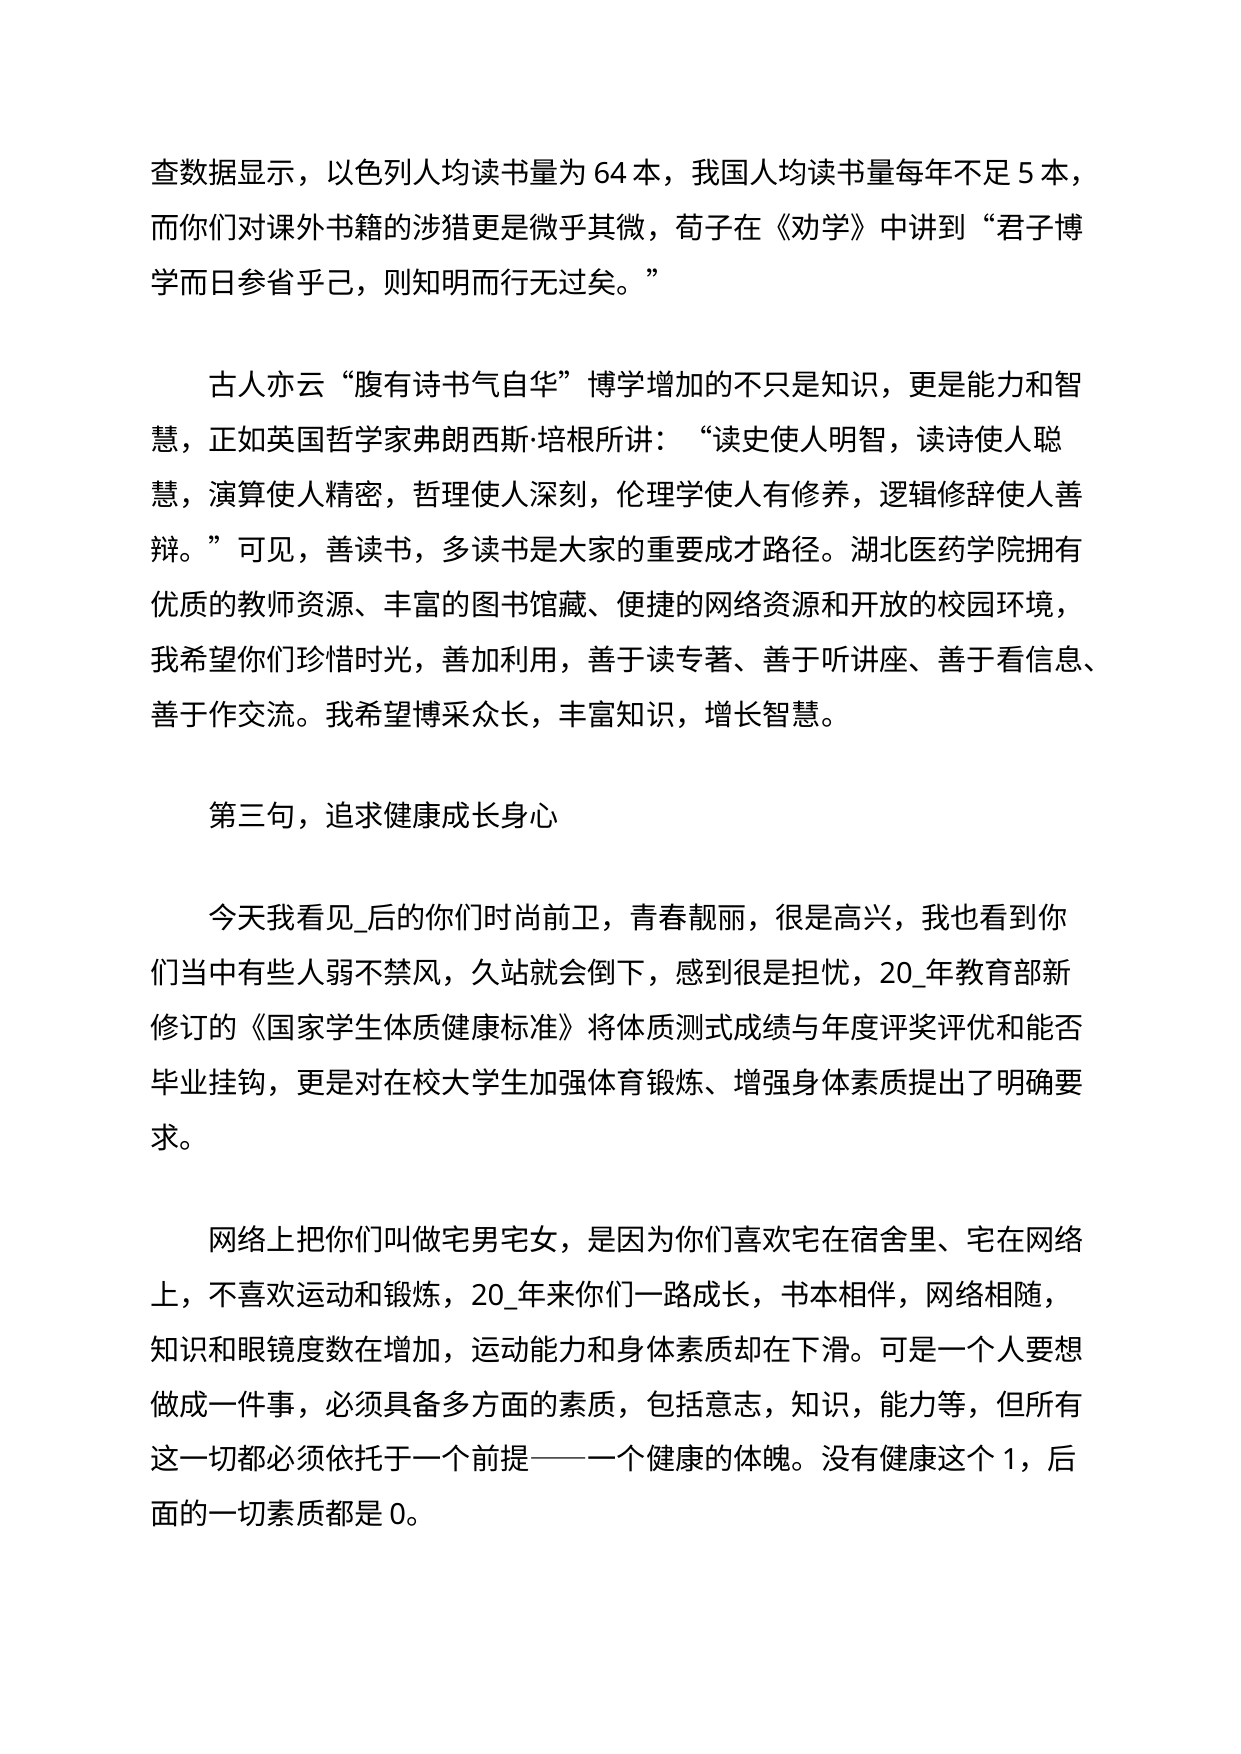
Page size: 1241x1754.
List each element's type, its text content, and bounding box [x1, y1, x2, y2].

text 古人亦云“腹有诗书气自华”博学增加的不只是知识，更是能力和智慧，正如英国哲学家弗朗西斯·培根所讲：“读史使人明智，读诗使人聪慧，演算使人精密，哲理使人深刻，伦理学使人有修养，逻辑修辞使人善辩。”可见，善读书，多读书是大家的重要成才路径。湖北医药学院拥有优质的教师资源、丰富的图书馆藏、便捷的网络资源和开放的校园环境，我希望你们珍惜时光，善加利用，善于读专著、善于听讲座、善于看信息、善于作交流。我希望博采众长，丰富知识，增长智慧。 [150, 362, 1090, 733]
text 网络上把你们叫做宅男宅女，是因为你们喜欢宅在宿舍里、宅在网络上，不喜欢运动和锻炼，20_年来你们一路成长，书本相伴，网络相随，知识和眼镜度数在增加，运动能力和身体素质却在下滑。可是一个人要想做成一件事，必须具备多方面的素质，包括意志，知识，能力等，但所有这一切都必须依托于一个前提——一个健康的体魄。没有健康这个1，后面的一切素质都是0。 [150, 1216, 1090, 1533]
text 第三句，追求健康成长身心 [150, 793, 1090, 835]
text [150, 150, 1090, 302]
text 今天我看见_后的你们时尚前卫，青春靓丽，很是高兴，我也看到你们当中有些人弱不禁风，久站就会倒下，感到很是担忧，20_年教育部新修订的《国家学生体质健康标准》将体质测式成绩与年度评奖评优和能否毕业挂钩，更是对在校大学生加强体育锻炼、增强身体素质提出了明确要求。 [150, 895, 1090, 1157]
